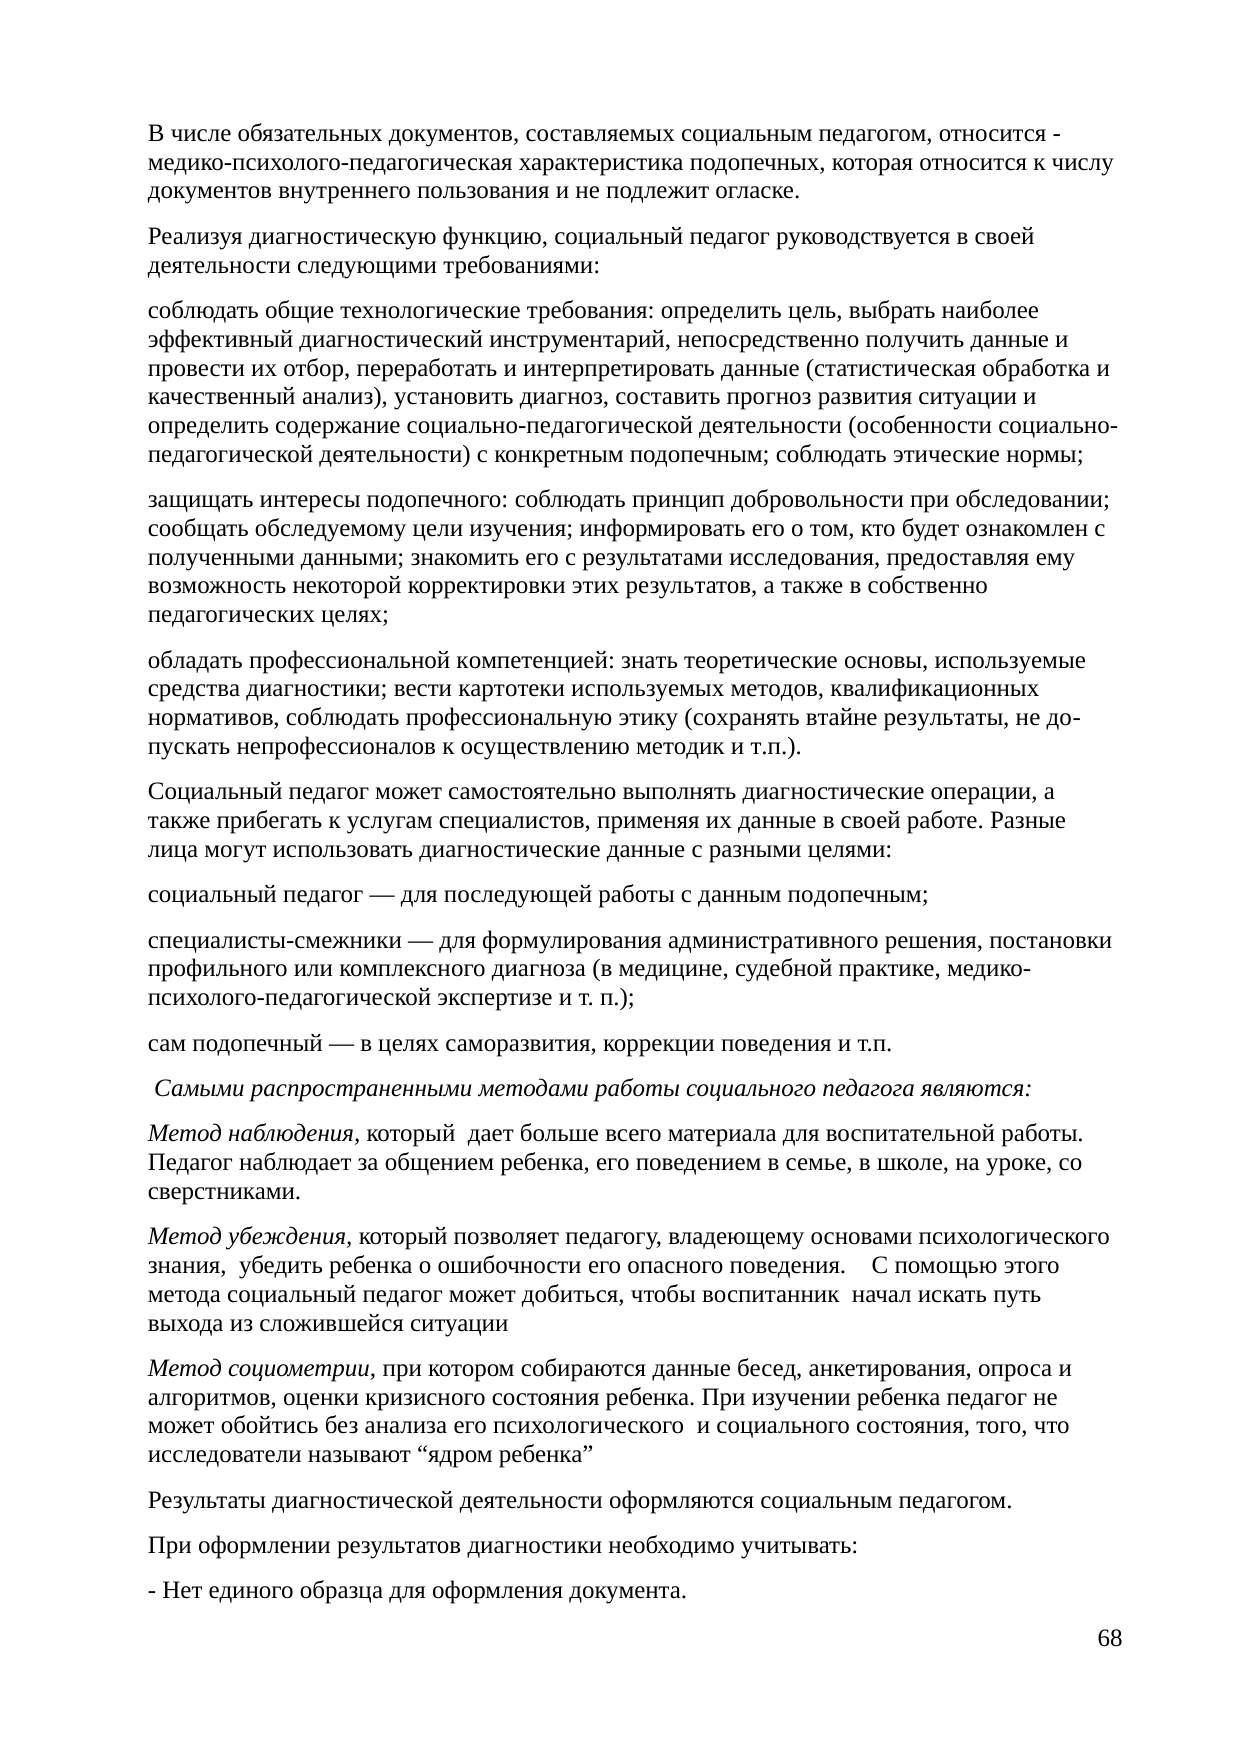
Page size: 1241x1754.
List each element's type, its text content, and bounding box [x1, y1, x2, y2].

text обладать профессиональной компетенцией: знать теоретические основы, используемые средства диагностики; вести картотеки используемых методов, квалификационных нормативов, соблюдать профессиональную этику (сохранять втайне результаты, не допускать непрофессионалов к осуществлению методик и т.п.). [148, 645, 1122, 760]
text При оформлении результатов диагностики необходимо учитывать: [148, 1530, 1122, 1559]
text сам подопечный — в целях саморазвития, коррекции поведения и т.п. [148, 1028, 1122, 1056]
text В числе обязательных документов, составляемых социальным педагогом, относится - медико-психолого-педагогическая характеристика подопечных, которая относится к числу документов внутреннего пользования и не подлежит огласке. [148, 118, 1122, 204]
text Реализуя диагностическую функцию, социальный педагог руководствуется в своей деятельности следующими требованиями: [148, 221, 1122, 278]
text специалисты-смежники — для формулирования административного решения, постановки профильного или комплексного диагноза (в медицине, судебной практике, медико-психолого-педагогической экспертизе и т. п.); [148, 925, 1122, 1011]
text Самыми распространенными методами работы социального педагога являются: [148, 1073, 1122, 1102]
text Метод наблюдения, который дает больше всего материала для воспитательной работы. Педагог наблюдает за общением ребенка, его поведением в семье, в школе, на уроке, со сверстниками. [148, 1118, 1122, 1205]
text соблюдать общие технологические требования: определить цель, выбрать наиболее эффективный диагностический инструментарий, непосредственно получить данные и провести их отбор, переработать и интерпретировать данные (статистическая обработка и качественный анализ), установить диагноз, составить прогноз развития ситуации и определить содержание социально-педагогической деятельности (особенности социально-педагогической деятельности) с конкретным подопечным; соблюдать этические нормы; [148, 295, 1122, 468]
text Результаты диагностической деятельности оформляются социальным педагогом. [148, 1485, 1122, 1513]
text Метод убеждения, который позволяет педагогу, владеющему основами психологического знания, убедить ребенка о ошибочности его опасного поведения. С помощью этого метода социальный педагог может добиться, чтобы воспитанник начал искать путь выхода из сложившейся ситуации [148, 1221, 1122, 1336]
text Социальный педагог может самостоятельно выполнять диагностические операции, а также прибегать к услугам специалистов, применяя их данные в своей работе. Разные лица могут использовать диагностические данные с разными целями: [148, 776, 1122, 863]
text Метод социометрии, при котором собираются данные бесед, анкетирования, опроса и алгоритмов, оценки кризисного состояния ребенка. При изучении ребенка педагог не может обойтись без анализа его психологического и социального состояния, того, что исследователи называют “ядром ребенка” [148, 1353, 1122, 1468]
text - Нет единого образца для оформления документа. [148, 1576, 1122, 1604]
text социальный педагог — для последующей работы с данным подопечным; [148, 879, 1122, 908]
text защищать интересы подопечного: соблюдать принцип добровольности при обследовании; сообщать обследуемому цели изучения; информировать его о том, кто будет ознакомлен с полученными данными; знакомить его с результатами исследования, предоставляя ему возможность некоторой корректировки этих результатов, а также в собственно педагогических целях; [148, 484, 1122, 628]
